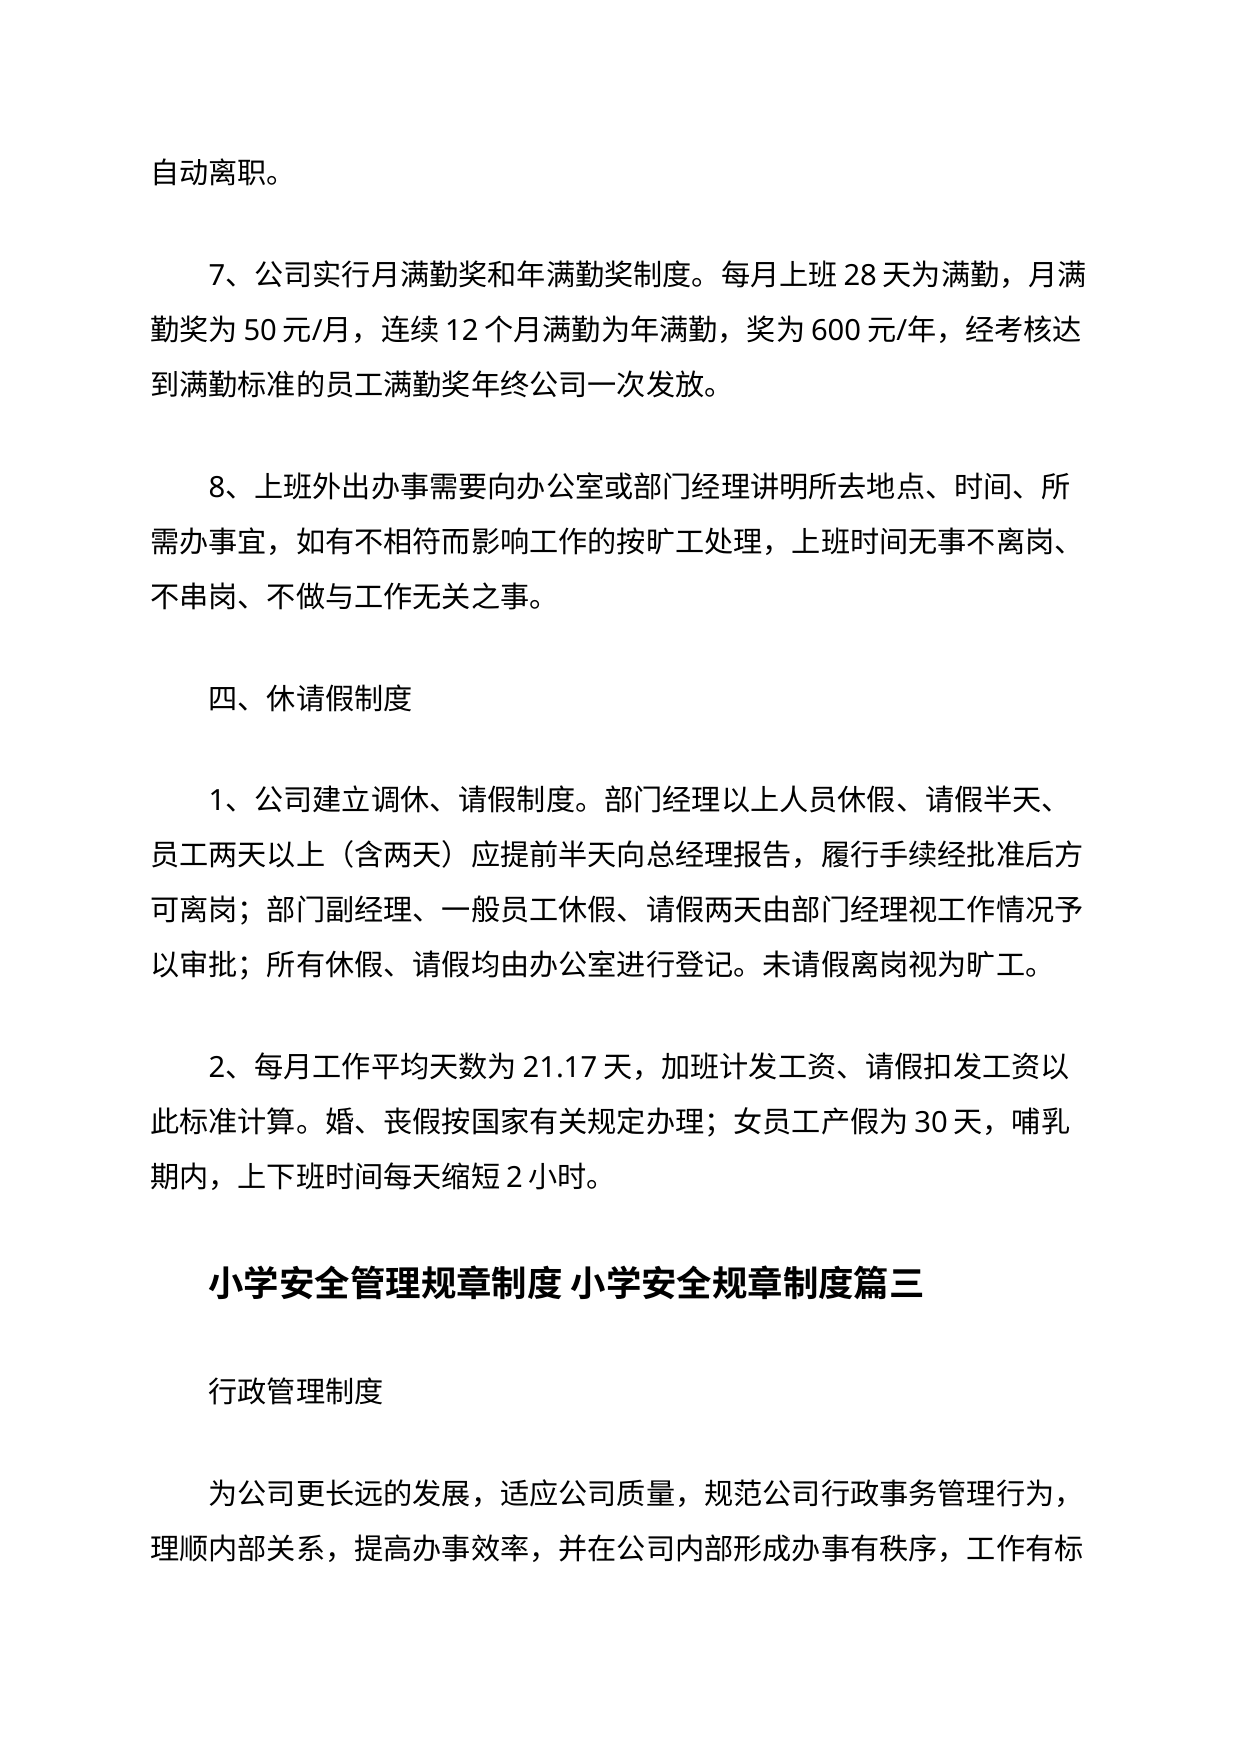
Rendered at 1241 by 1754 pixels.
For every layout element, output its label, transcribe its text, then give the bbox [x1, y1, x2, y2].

text 1、公司建立调休、请假制度。部门经理以上人员休假、请假半天、员工两天以上（含两天）应提前半天向总经理报告，履行手续经批准后方可离岗；部门副经理、一般员工休假、请假两天由部门经理视工作情况予以审批；所有休假、请假均由办公室进行登记。未请假离岗视为旷工。 [150, 777, 1090, 984]
text 8、上班外出办事需要向办公室或部门经理讲明所去地点、时间、所需办事宜，如有不相符而影响工作的按旷工处理，上班时间无事不离岗、不串岗、不做与工作无关之事。 [150, 463, 1090, 616]
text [150, 1471, 1090, 1568]
text 7、公司实行月满勤奖和年满勤奖制度。每月上班28天为满勤，月满勤奖为50元/月，连续12个月满勤为年满勤，奖为600元/年，经考核达到满勤标准的员工满勤奖年终公司一次发放。 [150, 252, 1090, 404]
text 2、每月工作平均天数为21.17天，加班计发工资、请假扣发工资以此标准计算。婚、丧假按国家有关规定办理；女员工产假为30天，哺乳期内，上下班时间每天缩短2小时。 [150, 1043, 1090, 1196]
text 四、休请假制度 [150, 675, 1090, 717]
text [150, 150, 1090, 192]
text 行政管理制度 [150, 1369, 1090, 1411]
text 小学安全管理规章制度 小学安全规章制度篇三 [150, 1256, 1090, 1307]
